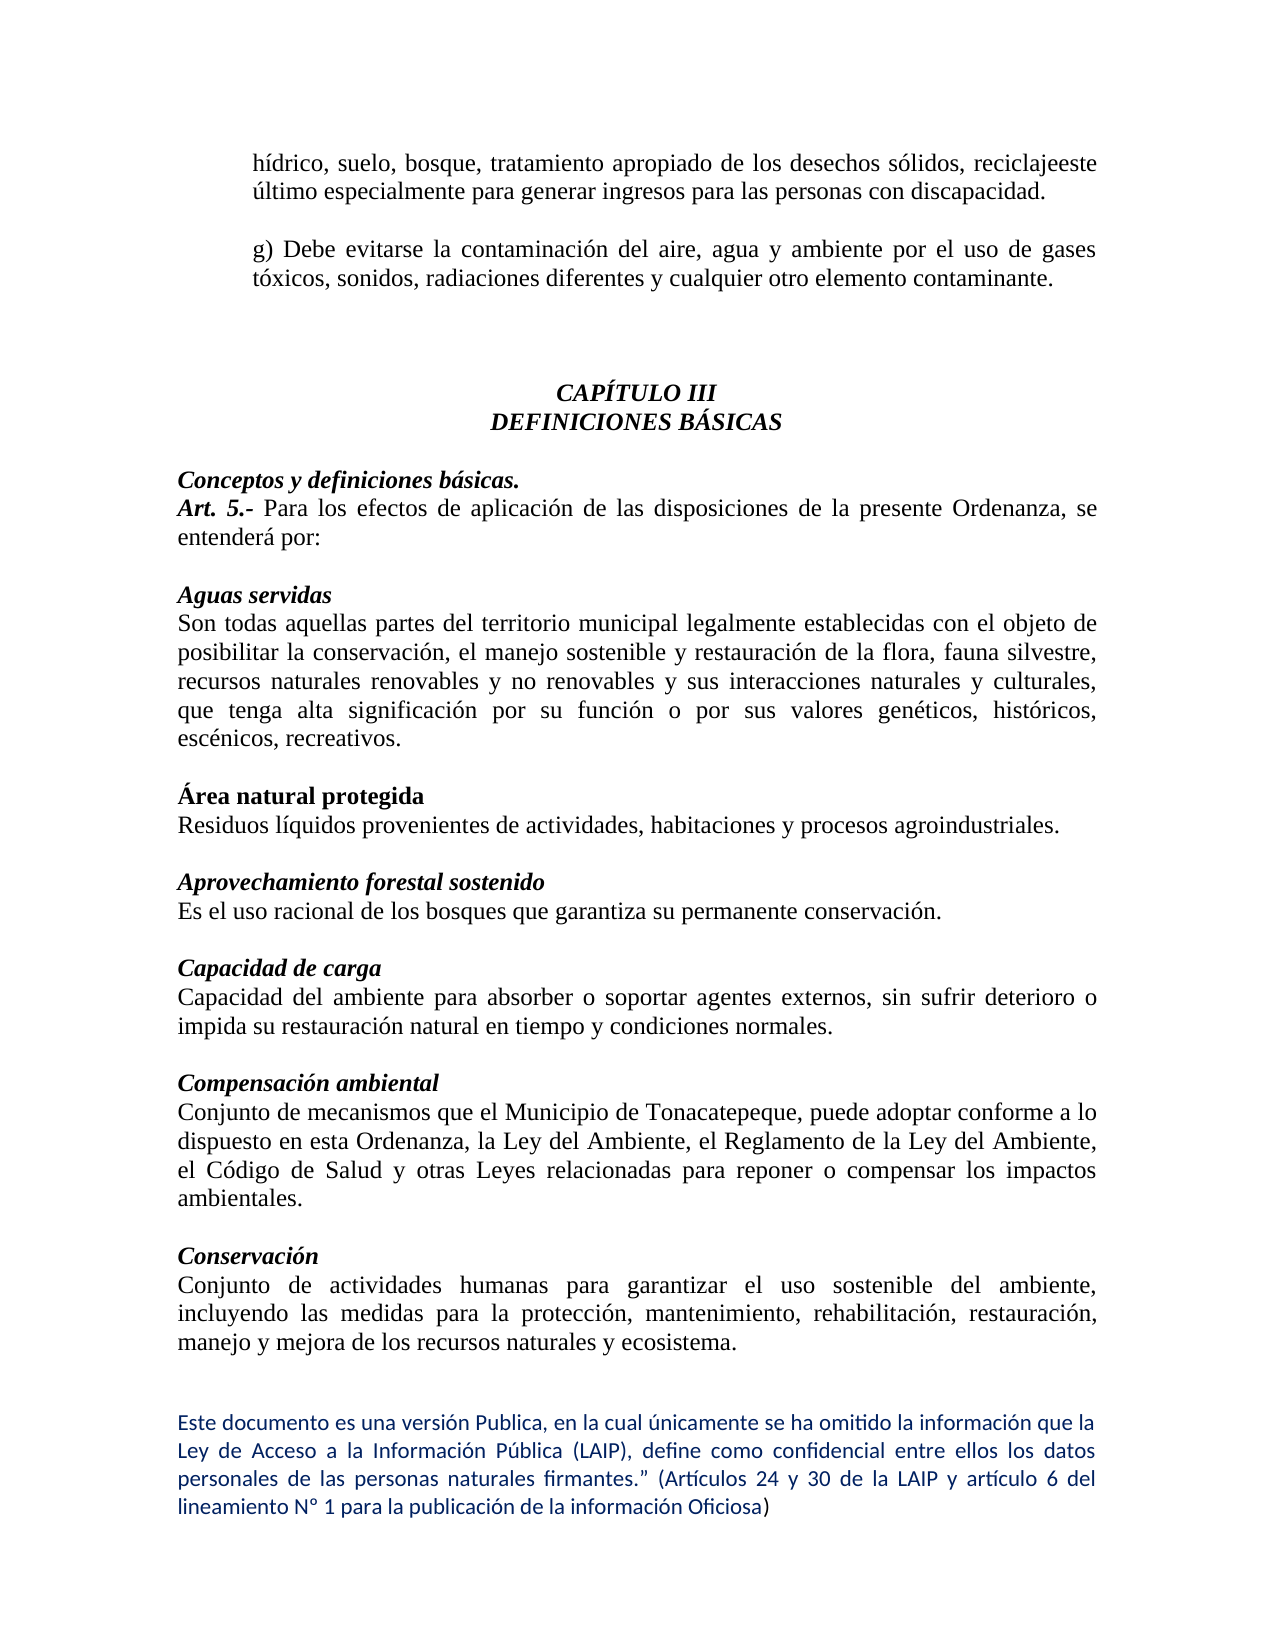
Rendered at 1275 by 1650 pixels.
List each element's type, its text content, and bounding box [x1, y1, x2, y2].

text Compensación ambiental [177, 1068, 1098, 1097]
text Conjunto de actividades humanas para garantizar el uso sostenible del ambiente, incluyendo las medidas para la protección, mantenimiento, rehabilitación, restauración, manejo y mejora de los recursos naturales y ecosistema. [177, 1270, 1098, 1356]
text Conceptos y definiciones básicas. [177, 465, 1098, 493]
text Aprovechamiento forestal sostenido [177, 867, 1098, 896]
text Art. 5.- Para los efectos de aplicación de las disposiciones de la presente Ordenanza, se entenderá por: [177, 493, 1098, 551]
text Son todas aquellas partes del territorio municipal legalmente establecidas con el objeto de posibilitar la conservación, el manejo sostenible y restauración de la flora, fauna silvestre, recursos naturales renovables y no renovables y sus interacciones naturales y culturales, que tenga alta significación por su función o por sus valores genéticos, históricos, escénicos, recreativos. [177, 608, 1098, 752]
text Conjunto de mecanismos que el Municipio de Tonacatepeque, puede adoptar conforme a lo dispuesto en esta Ordenanza, la Ley del Ambiente, el Reglamento de la Ley del Ambiente, el Código de Salud y otras Leyes relacionadas para reponer o compensar los impactos ambientales. [177, 1097, 1098, 1212]
text Es el uso racional de los bosques que garantiza su permanente conservación. [177, 896, 1098, 925]
text DEFINICIONES BÁSICAS [177, 407, 1098, 436]
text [252, 148, 1098, 205]
text Área natural protegida [177, 781, 1098, 810]
text Conservación [177, 1241, 1098, 1270]
text Residuos líquidos provenientes de actividades, habitaciones y procesos agroindustriales. [177, 810, 1098, 838]
text CAPÍTULO III [177, 378, 1098, 407]
text Aguas servidas [177, 580, 1098, 608]
text g) Debe evitarse la contaminación del aire, agua y ambiente por el uso de gases tóxicos, sonidos, radiaciones diferentes y cualquier otro elemento contaminante. [252, 234, 1098, 292]
text Capacidad de carga [177, 953, 1098, 982]
text Capacidad del ambiente para absorber o soportar agentes externos, sin sufrir deterioro o impida su restauración natural en tiempo y condiciones normales. [177, 982, 1098, 1040]
